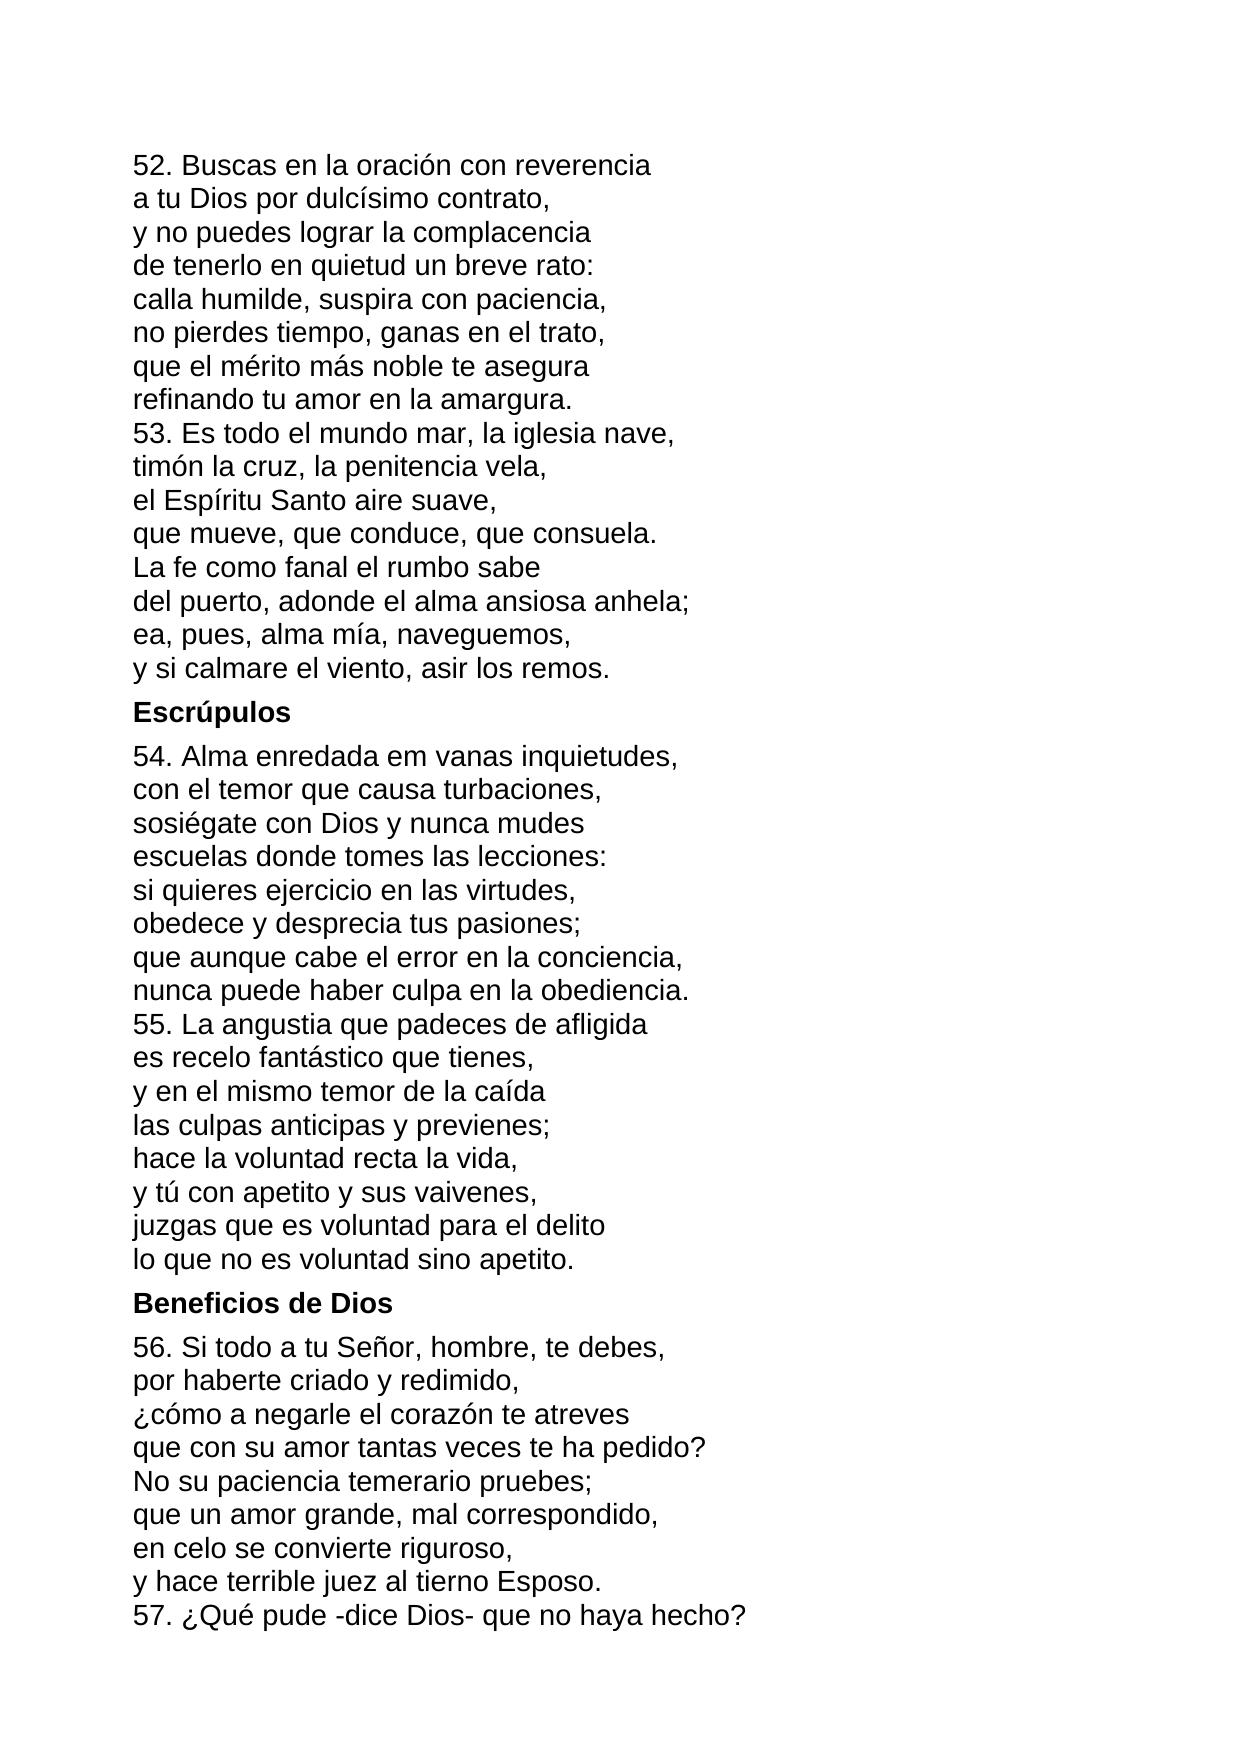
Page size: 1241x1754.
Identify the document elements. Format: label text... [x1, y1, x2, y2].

text nunca puede haber culpa en la obediencia. [133, 973, 1108, 1007]
text La fe como fanal el rumbo sabe [133, 550, 1108, 584]
text 57. ¿Qué pude -dice Dios- que no haya hecho? [133, 1598, 1108, 1632]
text 54. Alma enredada em vanas inquietudes, [133, 739, 1108, 772]
text que un amor grande, mal correspondido, [133, 1497, 1108, 1531]
text que el mérito más noble te asegura [133, 349, 1108, 382]
text 56. Si todo a tu Señor, hombre, te debes, [133, 1330, 1108, 1363]
text por haberte criado y redimido, [133, 1363, 1108, 1397]
text y hace terrible juez al tierno Esposo. [133, 1564, 1108, 1598]
text Escrúpulos [133, 695, 1108, 728]
text que mueve, que conduce, que consuela. [133, 517, 1108, 550]
text el Espíritu Santo aire suave, [133, 483, 1108, 517]
text Beneficios de Dios [133, 1286, 1108, 1319]
text a tu Dios por dulcísimo contrato, [133, 181, 1108, 215]
text 52. Buscas en la oración con reverencia [133, 148, 1108, 181]
text del puerto, adonde el alma ansiosa anhela; [133, 584, 1108, 617]
text calla humilde, suspira con paciencia, [133, 282, 1108, 315]
text ¿cómo a negarle el corazón te atreves [133, 1397, 1108, 1430]
text y tú con apetito y sus vaivenes, [133, 1175, 1108, 1208]
text en celo se convierte riguroso, [133, 1531, 1108, 1564]
text lo que no es voluntad sino apetito. [133, 1242, 1108, 1275]
text y en el mismo temor de la caída [133, 1074, 1108, 1108]
text las culpas anticipas y previenes; [133, 1108, 1108, 1141]
text es recelo fantástico que tienes, [133, 1041, 1108, 1074]
text 53. Es todo el mundo mar, la iglesia nave, [133, 416, 1108, 449]
text sosiégate con Dios y nunca mudes [133, 806, 1108, 839]
text refinando tu amor en la amargura. [133, 382, 1108, 416]
text ea, pues, alma mía, naveguemos, [133, 617, 1108, 651]
text escuelas donde tomes las lecciones: [133, 839, 1108, 873]
text timón la cruz, la penitencia vela, [133, 449, 1108, 483]
text juzgas que es voluntad para el delito [133, 1208, 1108, 1242]
text de tenerlo en quietud un breve rato: [133, 248, 1108, 282]
text obedece y desprecia tus pasiones; [133, 906, 1108, 940]
text y no puedes lograr la complacencia [133, 215, 1108, 248]
text con el temor que causa turbaciones, [133, 772, 1108, 806]
text No su paciencia temerario pruebes; [133, 1464, 1108, 1497]
text que aunque cabe el error en la conciencia, [133, 940, 1108, 973]
text no pierdes tiempo, ganas en el trato, [133, 315, 1108, 349]
text 55. La angustia que padeces de afligida [133, 1007, 1108, 1041]
text hace la voluntad recta la vida, [133, 1141, 1108, 1175]
text y si calmare el viento, asir los remos. [133, 651, 1108, 684]
text que con su amor tantas veces te ha pedido? [133, 1430, 1108, 1464]
text si quieres ejercicio en las virtudes, [133, 873, 1108, 906]
